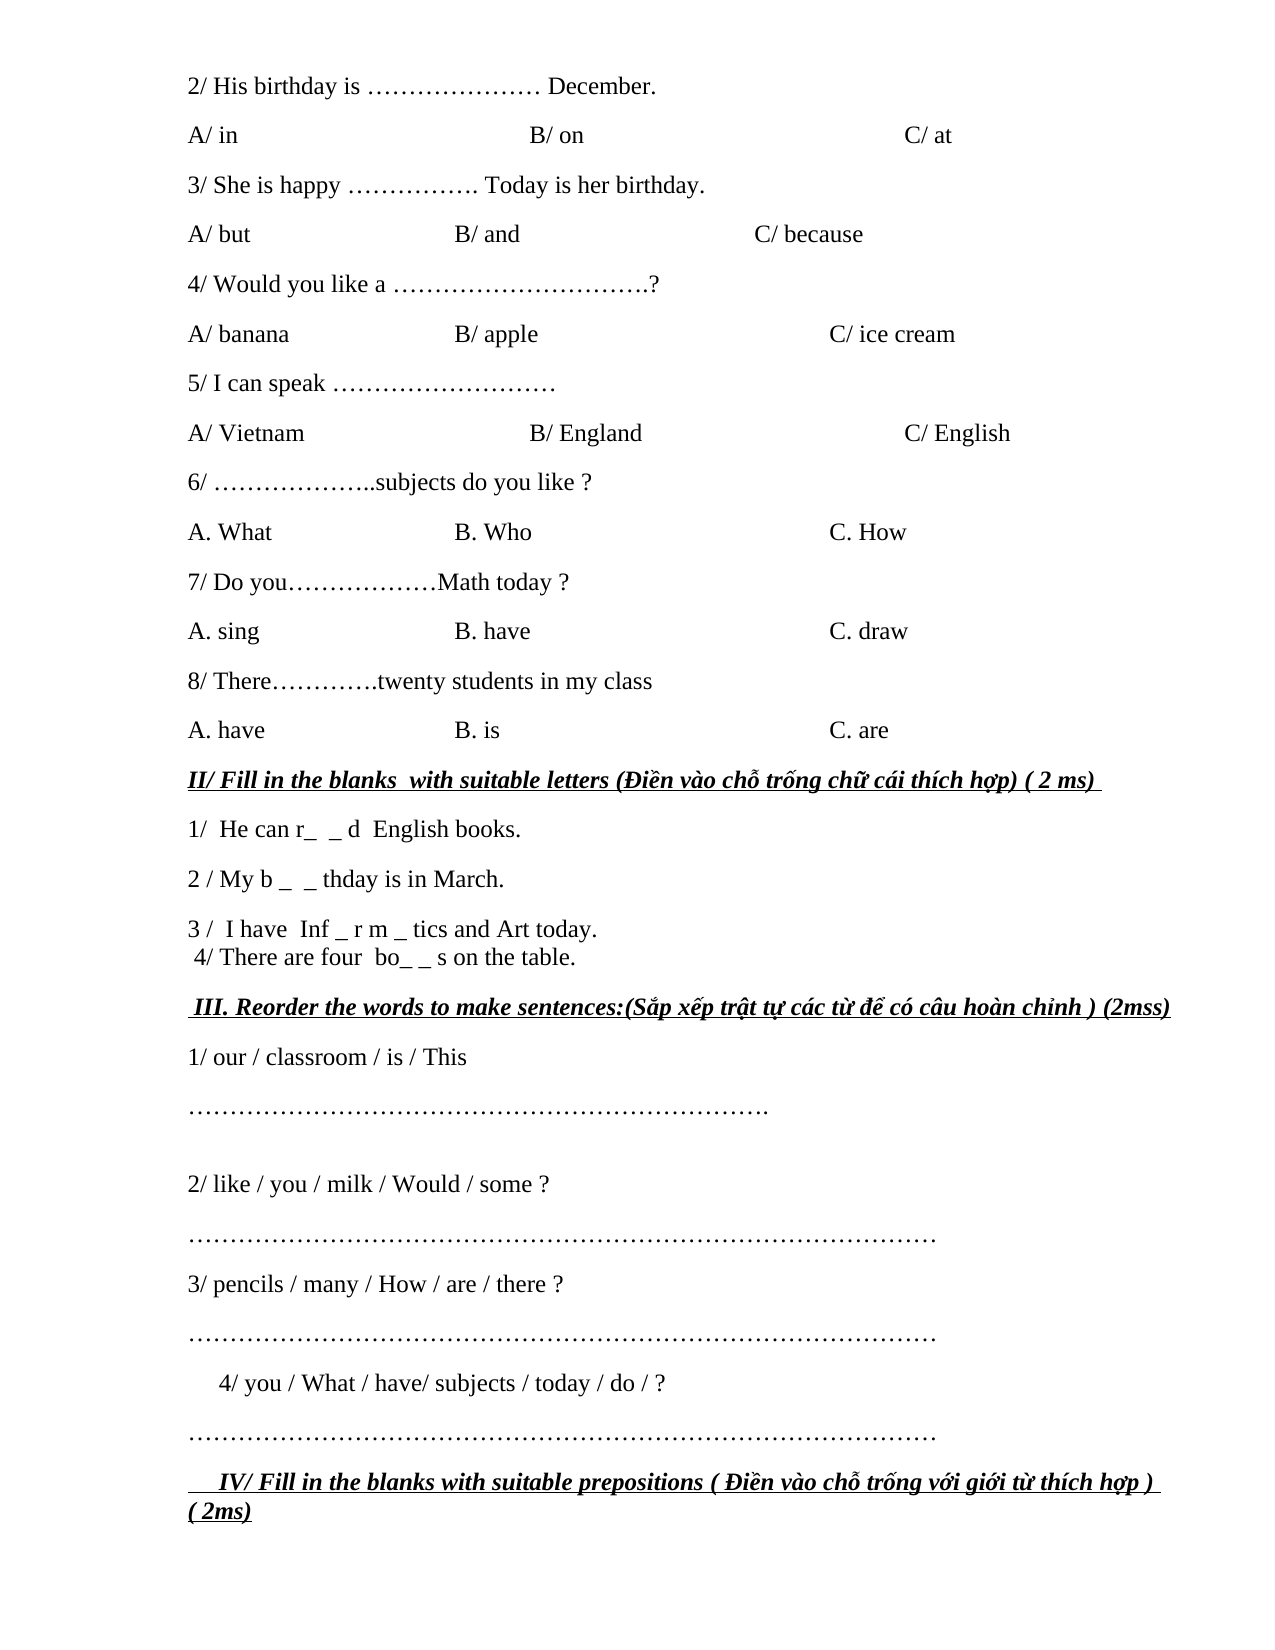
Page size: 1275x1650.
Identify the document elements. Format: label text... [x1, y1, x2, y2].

list 4/ Would you like a ………………………….? [187, 269, 1179, 298]
list ……………………………………………………………………………… [187, 1219, 1179, 1248]
list 3/ pencils / many / How / are / there ? [187, 1269, 1179, 1297]
list 7/ Do you………………Math today ? [187, 567, 1179, 595]
list ……………………………………………………………………………… [187, 1417, 1179, 1446]
list 1/ He can r_ _ d English books. [187, 814, 1179, 843]
list A/ but B/ and C/ because [187, 219, 1179, 248]
list A/ banana B/ apple C/ ice cream [187, 319, 1179, 347]
list IV/ Fill in the blanks with suitable prepositions ( Điền vào chỗ trống với giới từ thích hợp ) ( 2ms) [187, 1467, 1179, 1524]
list A. have B. is C. are [187, 715, 1179, 744]
list 4/ you / What / have/ subjects / today / do / ? [187, 1368, 1179, 1397]
list 2/ like / you / milk / Would / some ? [187, 1169, 1179, 1198]
list 2 / My b _ _ thday is in March. [187, 864, 1179, 893]
list A/ Vietnam B/ England C/ English [187, 418, 1179, 447]
list 5/ I can speak ……………………… [187, 368, 1179, 397]
list ……………………………………………………………………………… [187, 1318, 1179, 1347]
list 3/ She is happy ……………. Today is her birthday. [187, 170, 1179, 199]
list A. What B. Who C. How [187, 517, 1179, 546]
list 1/ our / classroom / is / This [187, 1042, 1179, 1070]
list 3 / I have Inf _ r m _ tics and Art today. [187, 914, 1179, 942]
list ……………………………………………………………. [187, 1091, 1179, 1120]
list 8/ There………….twenty students in my class [187, 666, 1179, 694]
list II/ Fill in the blanks with suitable letters (Điền vào chỗ trống chữ cái thích hợp) ( 2 ms) [187, 765, 1179, 794]
list III. Reorder the words to make sentences:(Sắp xếp trật tự các từ để có câu hoàn chỉnh ) (2mss) [187, 992, 1179, 1021]
text 4/ There are four bo_ _ s on the table. [112, 942, 1179, 971]
list A/ in B/ on C/ at [187, 120, 1179, 149]
list 6/ ………………..subjects do you like ? [187, 467, 1179, 496]
list 2/ His birthday is ………………… December. [187, 71, 1179, 99]
list A. sing B. have C. draw [187, 616, 1179, 645]
